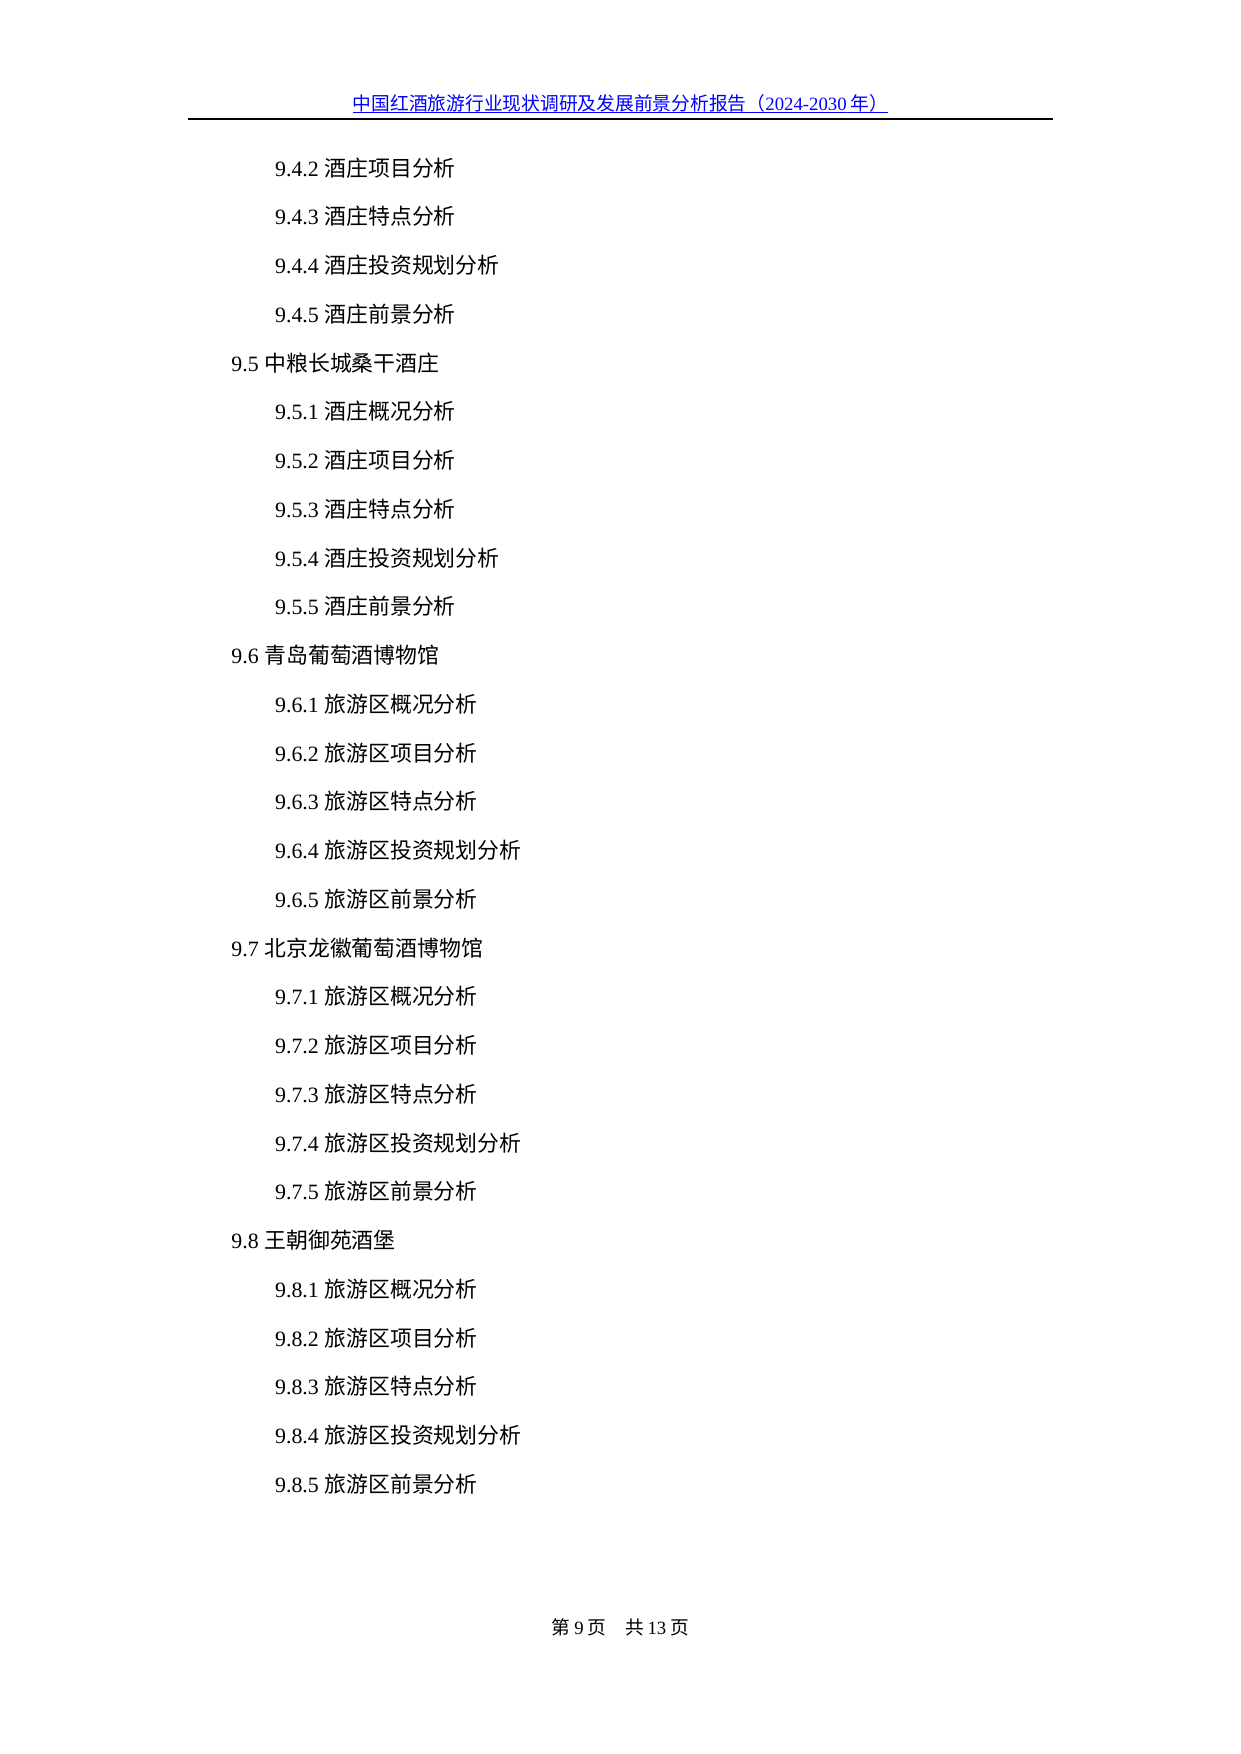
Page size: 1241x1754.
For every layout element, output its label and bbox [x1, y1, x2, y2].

text [187, 150, 1053, 1499]
